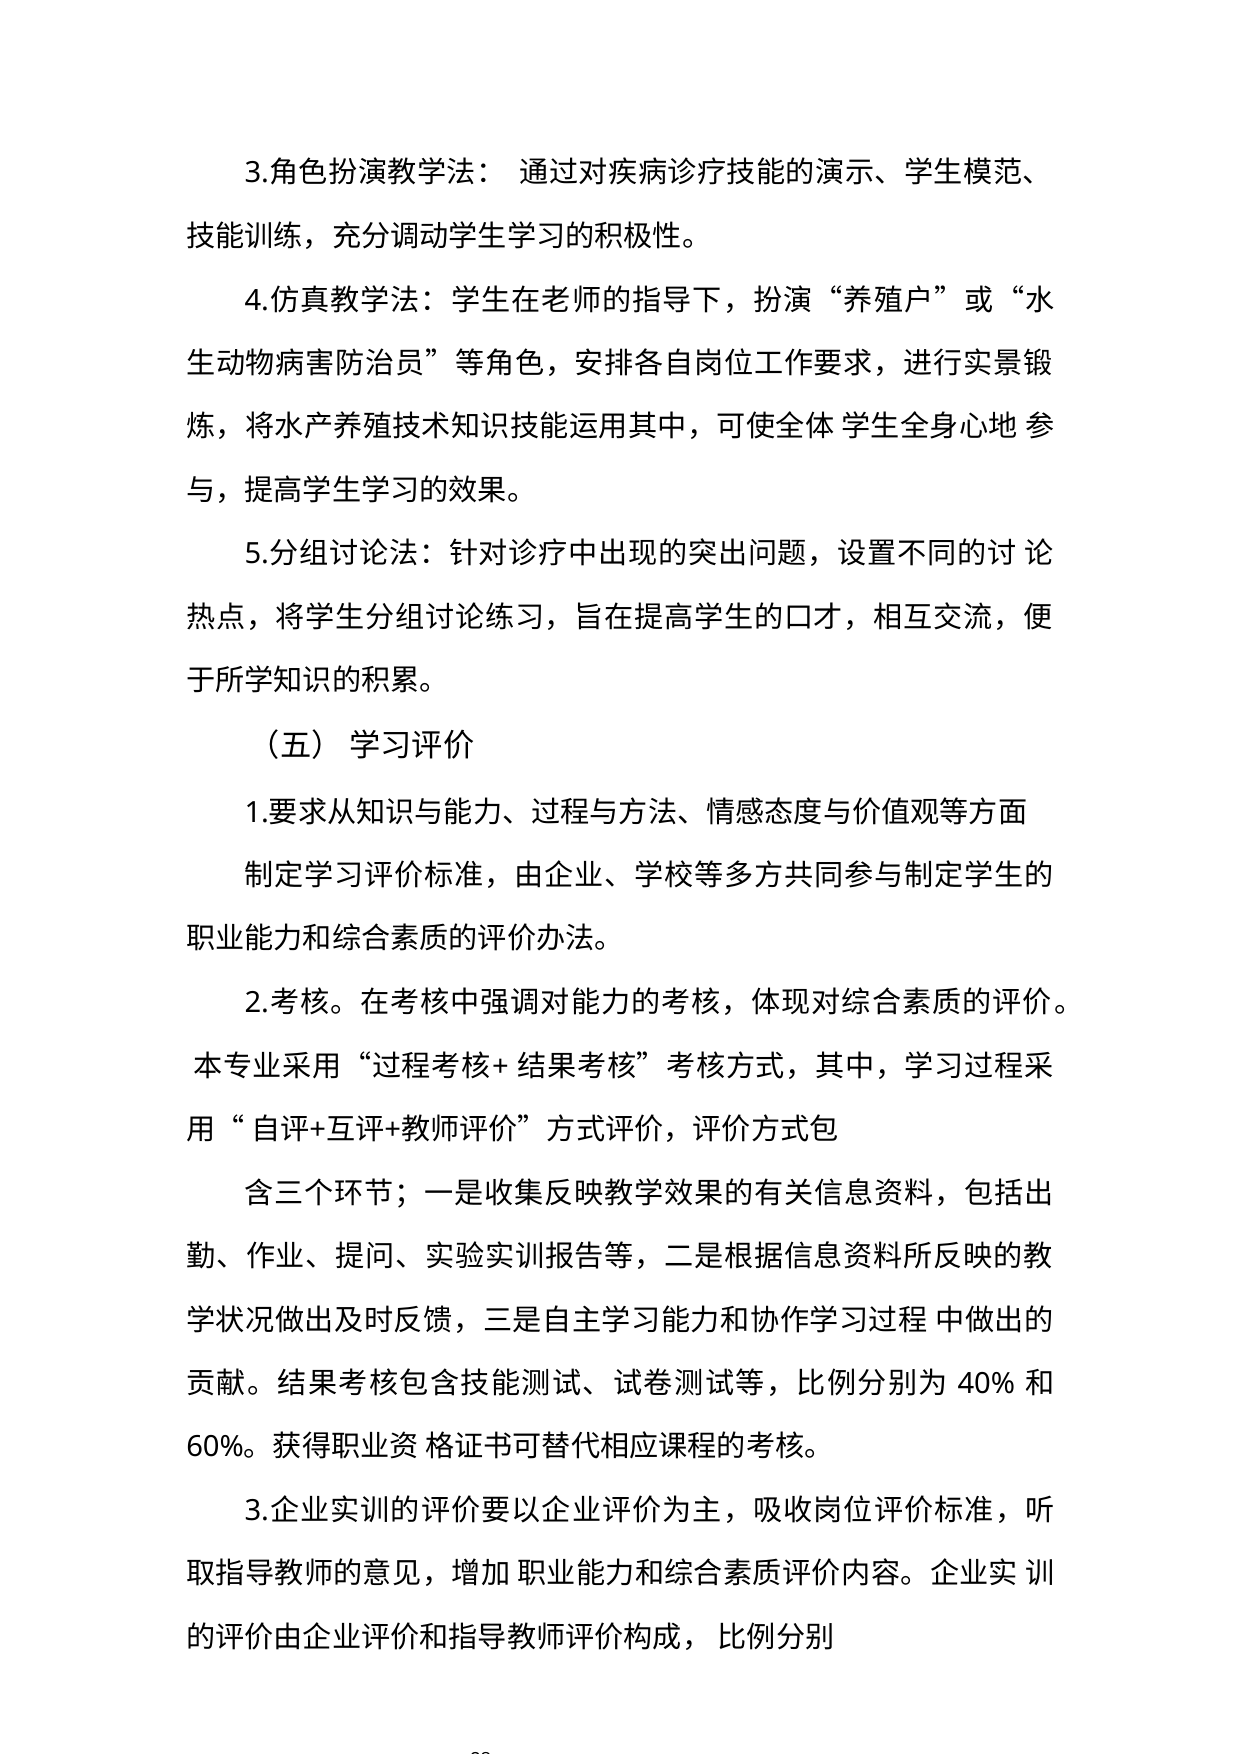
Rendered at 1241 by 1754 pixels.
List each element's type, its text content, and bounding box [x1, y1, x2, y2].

text 3.企业实训的评价要以企业评价为主，吸收岗位评价标准，听 取指导教师的意见，增加 职业能力和综合素质评价内容。企业实 训的评价由企业评价和指导教师评价构成， 比例分别 [186, 1487, 1054, 1656]
text 1.要求从知识与能力、过程与方法、情感态度与价值观等方面 [186, 788, 1054, 831]
text 3.角色扮演教学法： 通过对疾病诊疗技能的演示、学生模范、 技能训练，充分调动学生学习的积极性。 [186, 149, 1054, 255]
text 含三个环节；一是收集反映教学效果的有关信息资料，包括出勤、作业、提问、实验实训报告等，二是根据信息资料所反映的教学状况做出及时反馈，三是自主学习能力和协作学习过程 中做出的贡献。结果考核包含技能测试、试卷测试等，比例分别为 40% 和60%。获得职业资 格证书可替代相应课程的考核。 [186, 1169, 1054, 1465]
text 4.仿真教学法：学生在老师的指导下，扮演“养殖户”或“水 生动物病害防治员”等角色，安排各自岗位工作要求，进行实景锻 炼，将水产养殖技术知识技能运用其中，可使全体 学生全身心地 参与，提高学生学习的效果。 [186, 276, 1054, 509]
text 2.考核。在考核中强调对能力的考核，体现对综合素质的评价。 本专业采用“过程考核+ 结果考核”考核方式，其中，学习过程采 用“ 自评+互评+教师评价”方式评价，评价方式包 [186, 978, 1054, 1148]
text 5.分组讨论法：针对诊疗中出现的突出问题，设置不同的讨 论热点，将学生分组讨论练习，旨在提高学生的口才，相互交流，便于所学知识的积累。 [186, 530, 1054, 699]
text 制定学习评价标准，由企业、学校等多方共同参与制定学生的职业能力和综合素质的评价办法。 [186, 852, 1054, 957]
text （五） 学习评价 [186, 720, 1054, 766]
